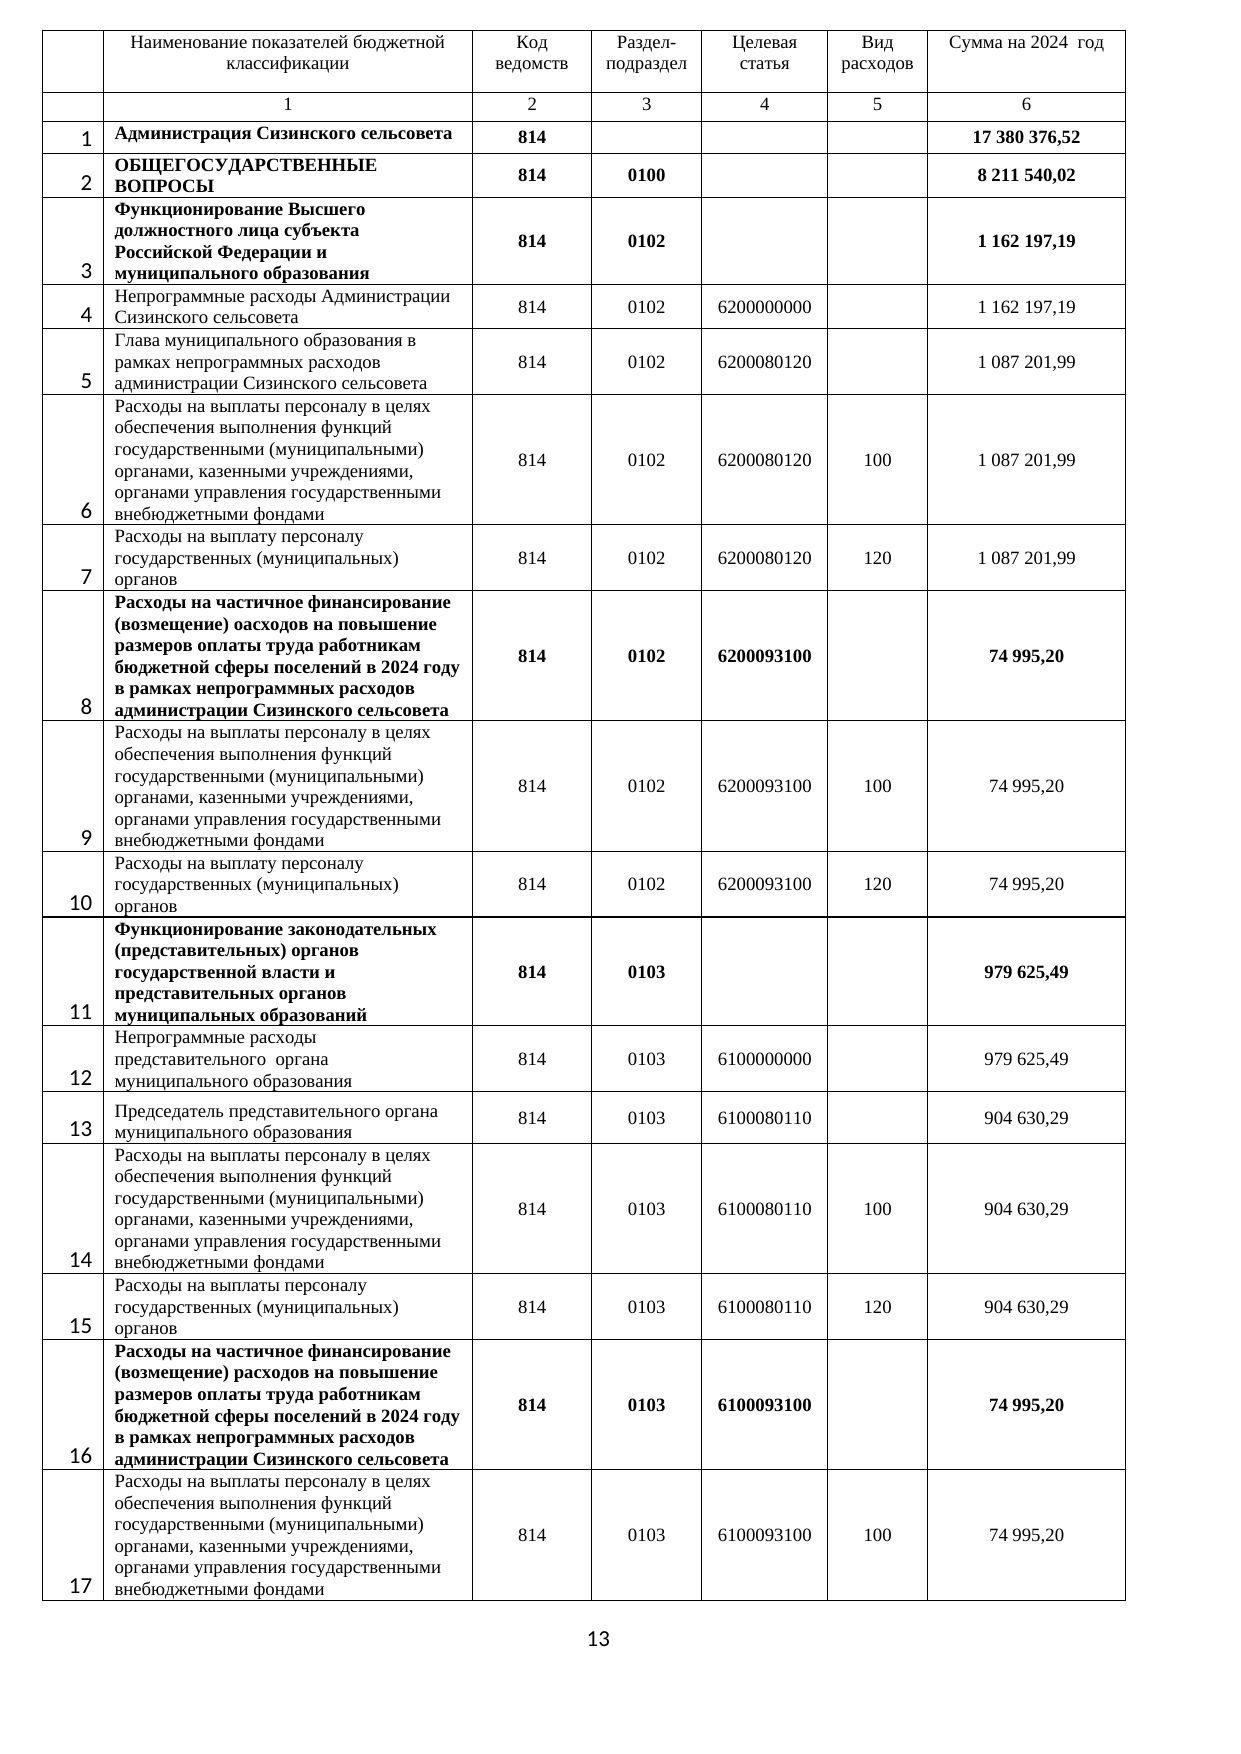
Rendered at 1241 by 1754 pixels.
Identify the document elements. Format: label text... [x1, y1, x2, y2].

table_cell 0102 [592, 852, 701, 916]
table_cell 74 995,20 [928, 1340, 1125, 1469]
table_cell Расходы на частичное финансирование (возмещение) оасходов на повышение размеров оплаты труда работникам бюджетной сферы поселений в 2024 году в рамках непрограммных расходов администрации Сизинского сельсовета [104, 591, 472, 720]
table_cell 17 380 376,52 [928, 122, 1125, 152]
table_cell ОБЩЕГОСУДАРСТВЕННЫЕ ВОПРОСЫ [104, 154, 472, 197]
table_cell 814 [473, 1274, 591, 1339]
table_cell Расходы на частичное финансирование (возмещение) расходов на повышение размеров оплаты труда работникам бюджетной сферы поселений в 2024 году в рамках непрограммных расходов администрации Сизинского сельсовета [104, 1340, 472, 1469]
table_cell 904 630,29 [928, 1092, 1125, 1143]
table_cell 74 995,20 [928, 721, 1125, 851]
table_cell [702, 918, 827, 1025]
table_cell 814 [473, 198, 591, 284]
table_cell 1 162 197,19 [928, 285, 1125, 328]
table_cell 3 [592, 93, 701, 121]
table_cell 0100 [592, 154, 701, 197]
table_cell 3 [43, 198, 103, 284]
table_cell [828, 1026, 927, 1091]
table_cell Председатель представительного органа муниципального образования [104, 1092, 472, 1143]
table_cell Функционирование Высшего должностного лица субъекта Российской Федерации и муниципального образования [104, 198, 472, 284]
table_cell 0103 [592, 1340, 701, 1469]
table_cell 120 [828, 1274, 927, 1339]
table_cell 814 [473, 154, 591, 197]
table_cell 14 [43, 1144, 103, 1273]
table_cell 814 [473, 1470, 591, 1599]
table_cell 0102 [592, 329, 701, 394]
table_cell 0102 [592, 198, 701, 284]
table_cell 979 625,49 [928, 918, 1125, 1025]
table_cell [43, 93, 103, 121]
table_cell [828, 154, 927, 197]
table_cell 6200093100 [702, 721, 827, 851]
table_cell [828, 1092, 927, 1143]
table_cell 2 [43, 154, 103, 197]
table_cell 74 995,20 [928, 852, 1125, 916]
table_cell 6100093100 [702, 1340, 827, 1469]
table_cell 5 [43, 329, 103, 394]
table_cell Сумма на 2024 год [928, 31, 1125, 92]
table_cell 8 [43, 591, 103, 720]
table_cell Расходы на выплаты персоналу государственных (муниципальных) органов [104, 1274, 472, 1339]
table_cell [828, 198, 927, 284]
table_cell 814 [473, 1144, 591, 1273]
table_cell 9 [43, 721, 103, 851]
table_cell 0102 [592, 525, 701, 590]
table_cell 8 211 540,02 [928, 154, 1125, 197]
table_cell 0103 [592, 1274, 701, 1339]
table_cell 100 [828, 721, 927, 851]
table_cell [828, 122, 927, 152]
table_cell 814 [473, 852, 591, 916]
table_cell 1 087 201,99 [928, 395, 1125, 524]
table_cell Администрация Сизинского сельсовета [104, 122, 472, 152]
table_cell 100 [828, 1144, 927, 1273]
table_cell 12 [43, 1026, 103, 1091]
table_cell Вид расходов [828, 31, 927, 92]
table_cell 814 [473, 395, 591, 524]
table_cell 6100080110 [702, 1092, 827, 1143]
table_cell 15 [43, 1274, 103, 1339]
table_cell [828, 285, 927, 328]
table_cell 0103 [592, 1092, 701, 1143]
table_cell 814 [473, 918, 591, 1025]
table_cell 0102 [592, 395, 701, 524]
table_cell 6 [43, 395, 103, 524]
table_cell Расходы на выплату персоналу государственных (муниципальных) органов [104, 525, 472, 590]
table_cell 7 [43, 525, 103, 590]
table_cell 0102 [592, 591, 701, 720]
table_cell 17 [43, 1470, 103, 1599]
table_cell 0103 [592, 1144, 701, 1273]
table_cell 0102 [592, 285, 701, 328]
table_cell [702, 154, 827, 197]
table_cell 814 [473, 1340, 591, 1469]
table_cell 100 [828, 1470, 927, 1599]
table_cell 6 [928, 93, 1125, 121]
table_cell 74 995,20 [928, 591, 1125, 720]
table_cell 6100093100 [702, 1470, 827, 1599]
table_cell 120 [828, 525, 927, 590]
table_cell 74 995,20 [928, 1470, 1125, 1599]
table_cell 4 [702, 93, 827, 121]
table_cell 1 087 201,99 [928, 329, 1125, 394]
table_cell 0103 [592, 918, 701, 1025]
table_cell [828, 591, 927, 720]
table_cell 6200093100 [702, 852, 827, 916]
table_cell 814 [473, 329, 591, 394]
table_cell 6200080120 [702, 395, 827, 524]
table_cell 13 [43, 1092, 103, 1143]
table_cell 1 087 201,99 [928, 525, 1125, 590]
table_cell 904 630,29 [928, 1274, 1125, 1339]
table_cell 10 [43, 852, 103, 916]
table_cell 979 625,49 [928, 1026, 1125, 1091]
table_cell Целевая статья [702, 31, 827, 92]
table_cell 814 [473, 122, 591, 152]
table_cell 16 [43, 1340, 103, 1469]
table_cell [702, 122, 827, 152]
table_cell 814 [473, 1092, 591, 1143]
table_cell 11 [43, 918, 103, 1025]
table_cell Глава муниципального образования в рамках непрограммных расходов администрации Сизинского сельсовета [104, 329, 472, 394]
table_cell Непрограммные расходы Администрации Сизинского сельсовета [104, 285, 472, 328]
table_cell 6200080120 [702, 329, 827, 394]
table_cell Код ведомств [473, 31, 591, 92]
table_cell 1 [104, 93, 472, 121]
table_cell Раздел- подраздел [592, 31, 701, 92]
table_cell 6100000000 [702, 1026, 827, 1091]
table_cell 100 [828, 395, 927, 524]
table_cell [828, 329, 927, 394]
table_cell 814 [473, 591, 591, 720]
table_cell 0103 [592, 1470, 701, 1599]
table_cell [828, 918, 927, 1025]
table_cell 2 [473, 93, 591, 121]
table_cell Функционирование законодательных (представительных) органов государственной власти и представительных органов муниципальных образований [104, 918, 472, 1025]
table_cell 814 [473, 1026, 591, 1091]
table_cell [828, 1340, 927, 1469]
table_cell [43, 31, 103, 92]
table_cell 0102 [592, 721, 701, 851]
table_cell 814 [473, 525, 591, 590]
table_cell 814 [473, 721, 591, 851]
table_cell 0103 [592, 1026, 701, 1091]
table_cell 814 [473, 285, 591, 328]
table_cell [592, 122, 701, 152]
table_cell 6200093100 [702, 591, 827, 720]
table_cell 6200080120 [702, 525, 827, 590]
table_cell Наименование показателей бюджетной классификации [104, 31, 472, 92]
table_cell 120 [828, 852, 927, 916]
table_cell 4 [43, 285, 103, 328]
table_cell 5 [828, 93, 927, 121]
table_cell 1 [43, 122, 103, 152]
table_cell 6100080110 [702, 1144, 827, 1273]
table_cell [702, 198, 827, 284]
table_cell Расходы на выплату персоналу государственных (муниципальных) органов [104, 852, 472, 916]
table_cell 1 162 197,19 [928, 198, 1125, 284]
table_cell 6200000000 [702, 285, 827, 328]
table_cell 6100080110 [702, 1274, 827, 1339]
table_cell 904 630,29 [928, 1144, 1125, 1273]
table_cell Непрограммные расходы представительного органа муниципального образования [104, 1026, 472, 1091]
